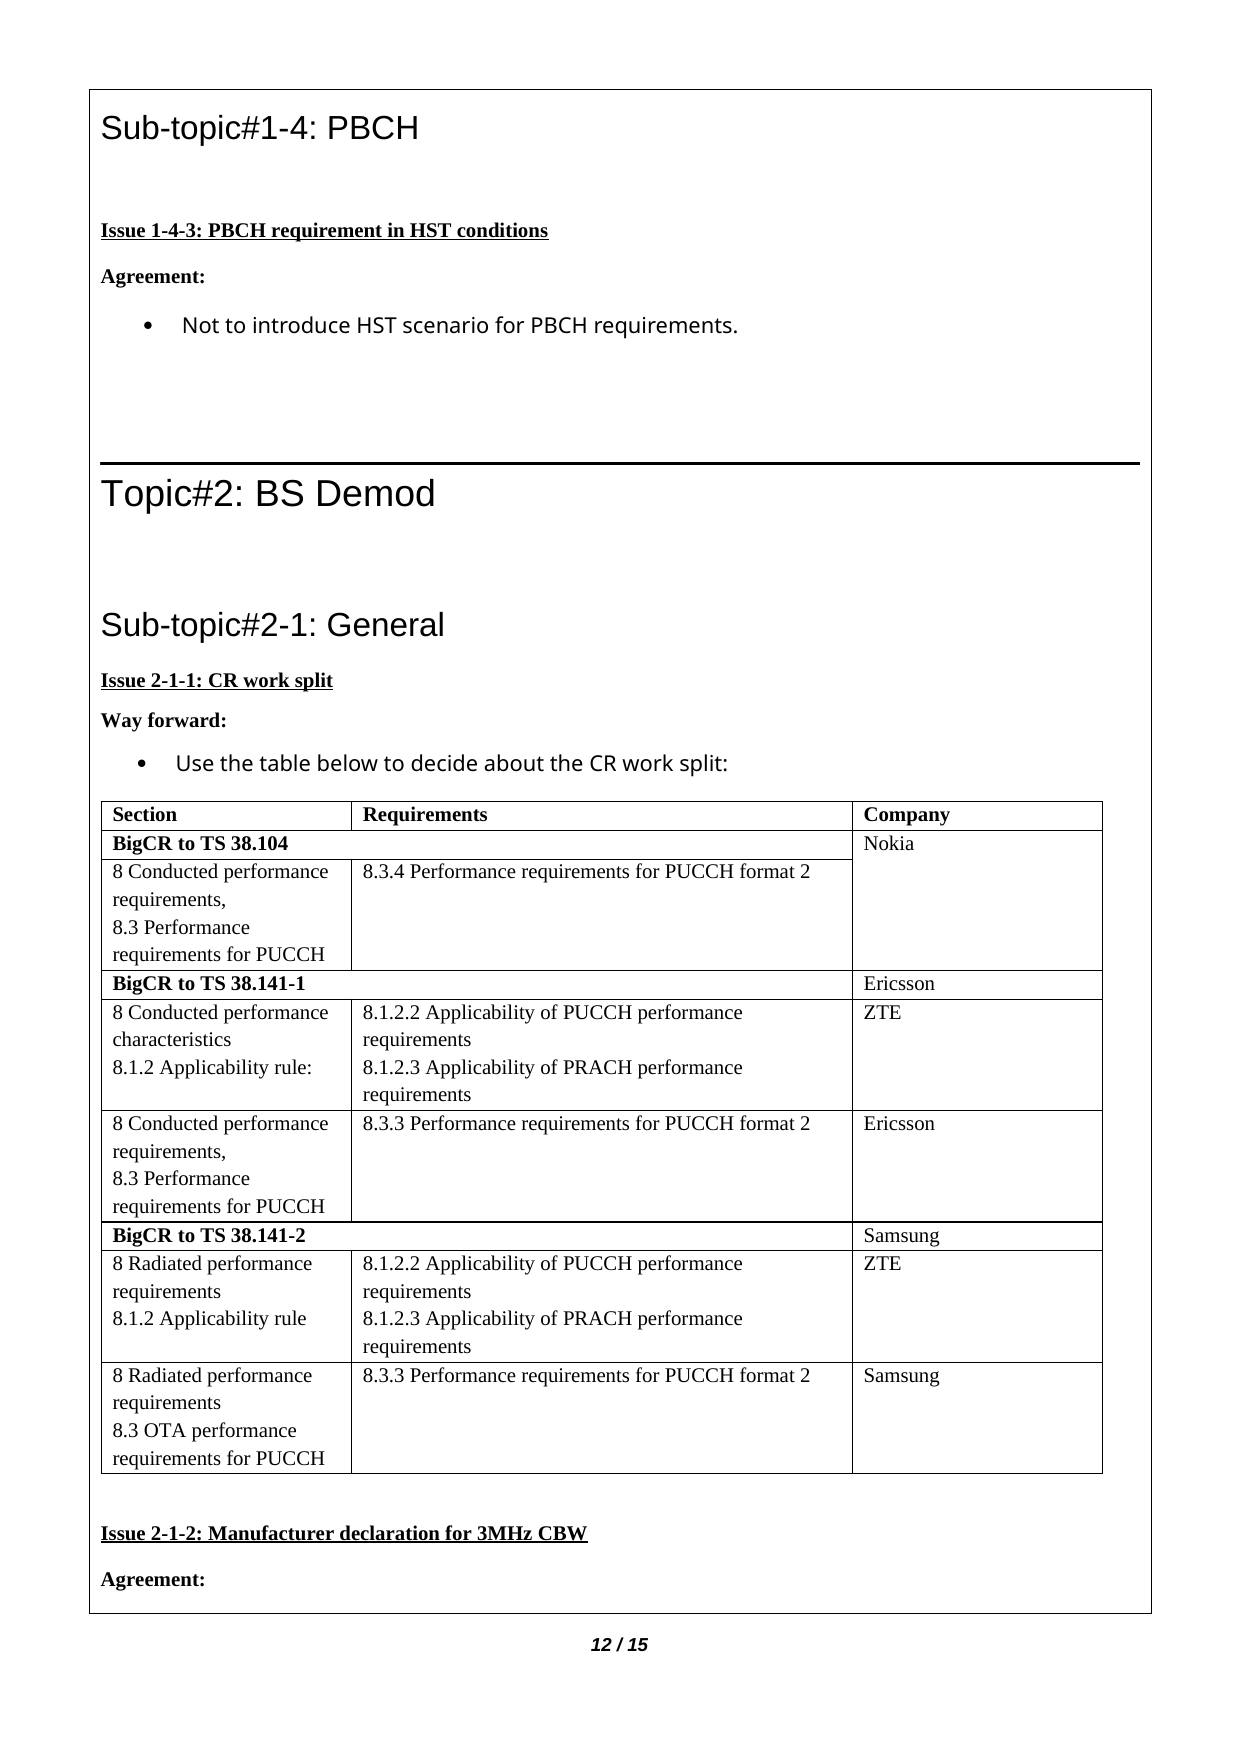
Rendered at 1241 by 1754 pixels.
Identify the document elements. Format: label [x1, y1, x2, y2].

table_header [90, 90, 1151, 1613]
